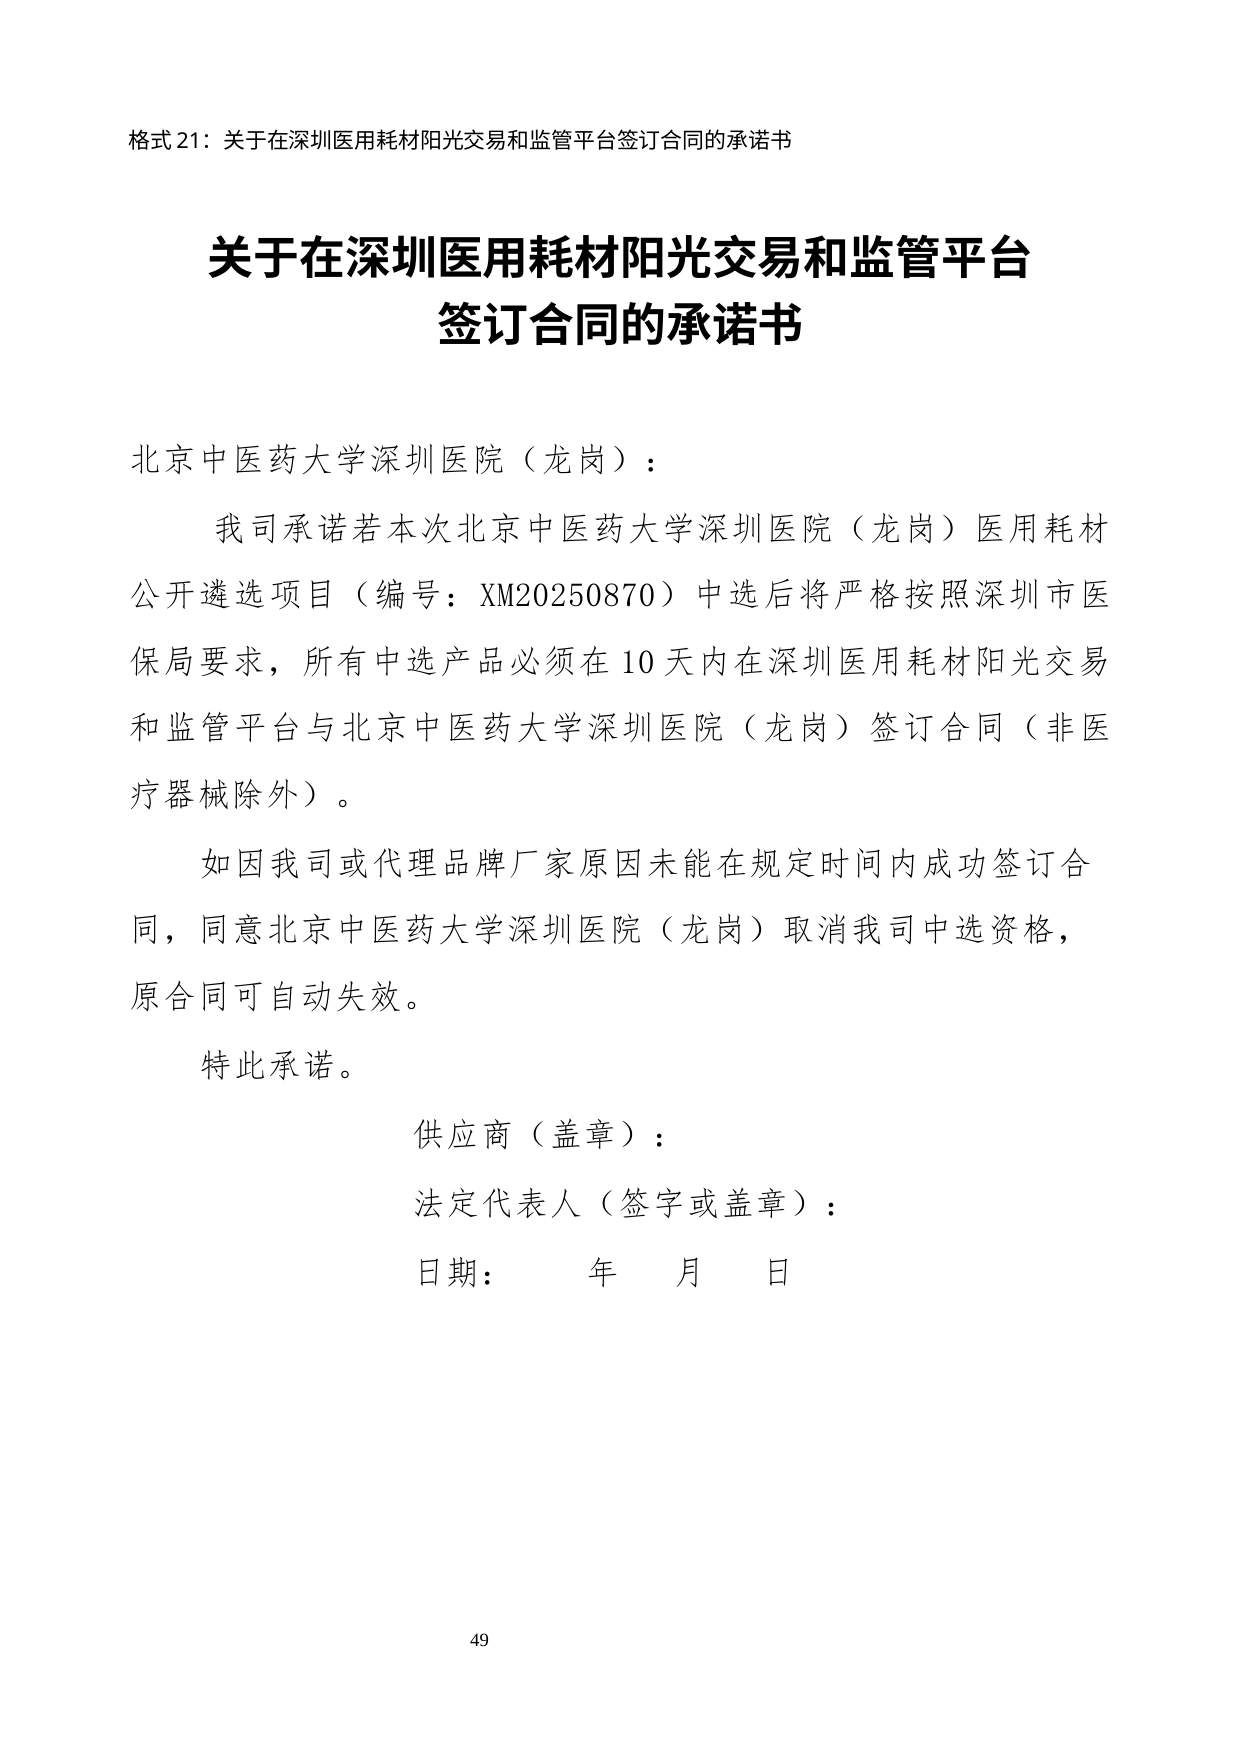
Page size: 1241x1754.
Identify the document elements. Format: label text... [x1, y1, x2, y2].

text 北京中医药大学深圳医院（龙岗）： [128, 424, 1112, 490]
text 供应商（盖章）： [128, 1099, 1112, 1165]
text 格式21：关于在深圳医用耗材阳光交易和监管平台签订合同的承诺书 [128, 122, 1112, 155]
text 日期： 年 月 日 [128, 1237, 1112, 1303]
text 特此承诺。 [128, 1029, 1112, 1096]
text 法定代表人（签字或盖章）： [128, 1168, 1112, 1234]
text 如因我司或代理品牌厂家原因未能在规定时间内成功签订合同，同意北京中医药大学深圳医院（龙岗）取消我司中选资格，原合同可自动失效。 [128, 828, 1112, 1027]
text 签订合同的承诺书 [128, 288, 1112, 354]
text 我司承诺若本次北京中医药大学深圳医院（龙岗）医用耗材公开遴选项目（编号：XM20250870）中选后将严格按照深圳市医保局要求，所有中选产品必须在10天内在深圳医用耗材阳光交易和监管平台与北京中医药大学深圳医院（龙岗）签订合同（非医疗器械除外）。 [128, 493, 1112, 825]
text 关于在深圳医用耗材阳光交易和监管平台 [128, 222, 1112, 288]
